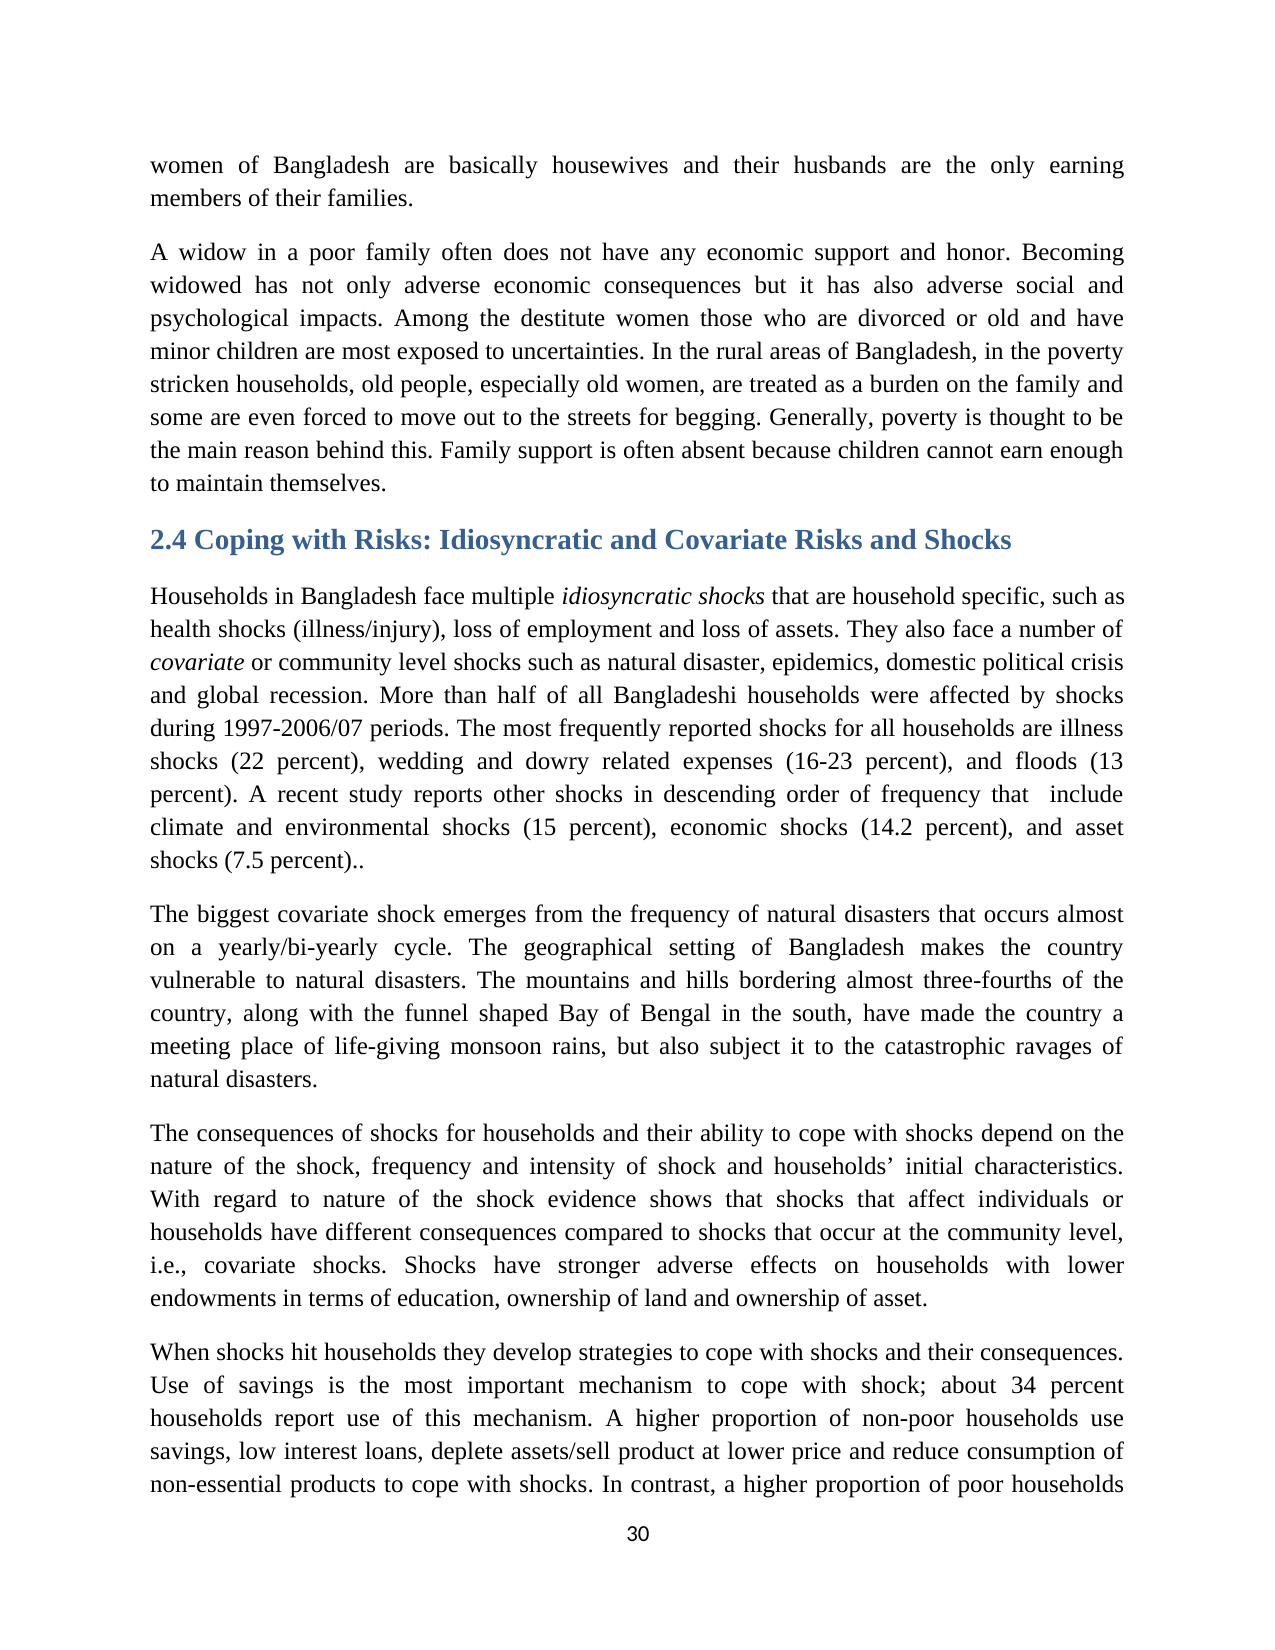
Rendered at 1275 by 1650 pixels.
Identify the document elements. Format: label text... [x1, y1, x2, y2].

text The consequences of shocks for households and their ability to cope with shocks depend on the nature of the shock, frequency and intensity of shock and households’ initial characteristics. With regard to nature of the shock evidence shows that shocks that affect individuals or households have different consequences compared to shocks that occur at the community level, i.e., covariate shocks. Shocks have stronger adverse effects on households with lower endowments in terms of education, ownership of land and ownership of asset. [150, 1118, 1125, 1312]
text The biggest covariate shock emerges from the frequency of natural disasters that occurs almost on a yearly/bi-yearly cycle. The geographical setting of Bangladesh makes the country vulnerable to natural disasters. The mountains and hills bordering almost three-fourths of the country, along with the funnel shaped Bay of Bengal in the south, have made the country a meeting place of life-giving monsoon rains, but also subject it to the catastrophic ravages of natural disasters. [150, 899, 1125, 1093]
text A widow in a poor family often does not have any economic support and honor. Becoming widowed has not only adverse economic consequences but it has also adverse social and psychological impacts. Among the destitute women those who are divorced or old and have minor children are most exposed to uncertainties. In the rural areas of Bangladesh, in the poverty stricken households, old people, especially old women, are treated as a burden on the family and some are even forced to move out to the streets for begging. Generally, poverty is thought to be the main reason behind this. Family support is often absent because children cannot earn enough to maintain themselves. [150, 237, 1125, 497]
text Households in Bangladesh face multiple idiosyncratic shocks that are household specific, such as health shocks (illness/injury), loss of employment and loss of assets. They also face a number of covariate or community level shocks such as natural disaster, epidemics, domestic political crisis and global recession. More than half of all Bangladeshi households were affected by shocks during 1997-2006/07 periods. The most frequently reported shocks for all households are illness shocks (22 percent), wedding and dowry related expenses (16-23 percent), and floods (13 percent). A recent study reports other shocks in descending order of frequency that include climate and environmental shocks (15 percent), economic shocks (14.2 percent), and asset shocks (7.5 percent).. [150, 581, 1125, 874]
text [150, 150, 1125, 212]
subtitle 2.4 Coping with Risks: Idiosyncratic and Covariate Risks and Shocks [150, 522, 1125, 555]
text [150, 1337, 1125, 1498]
